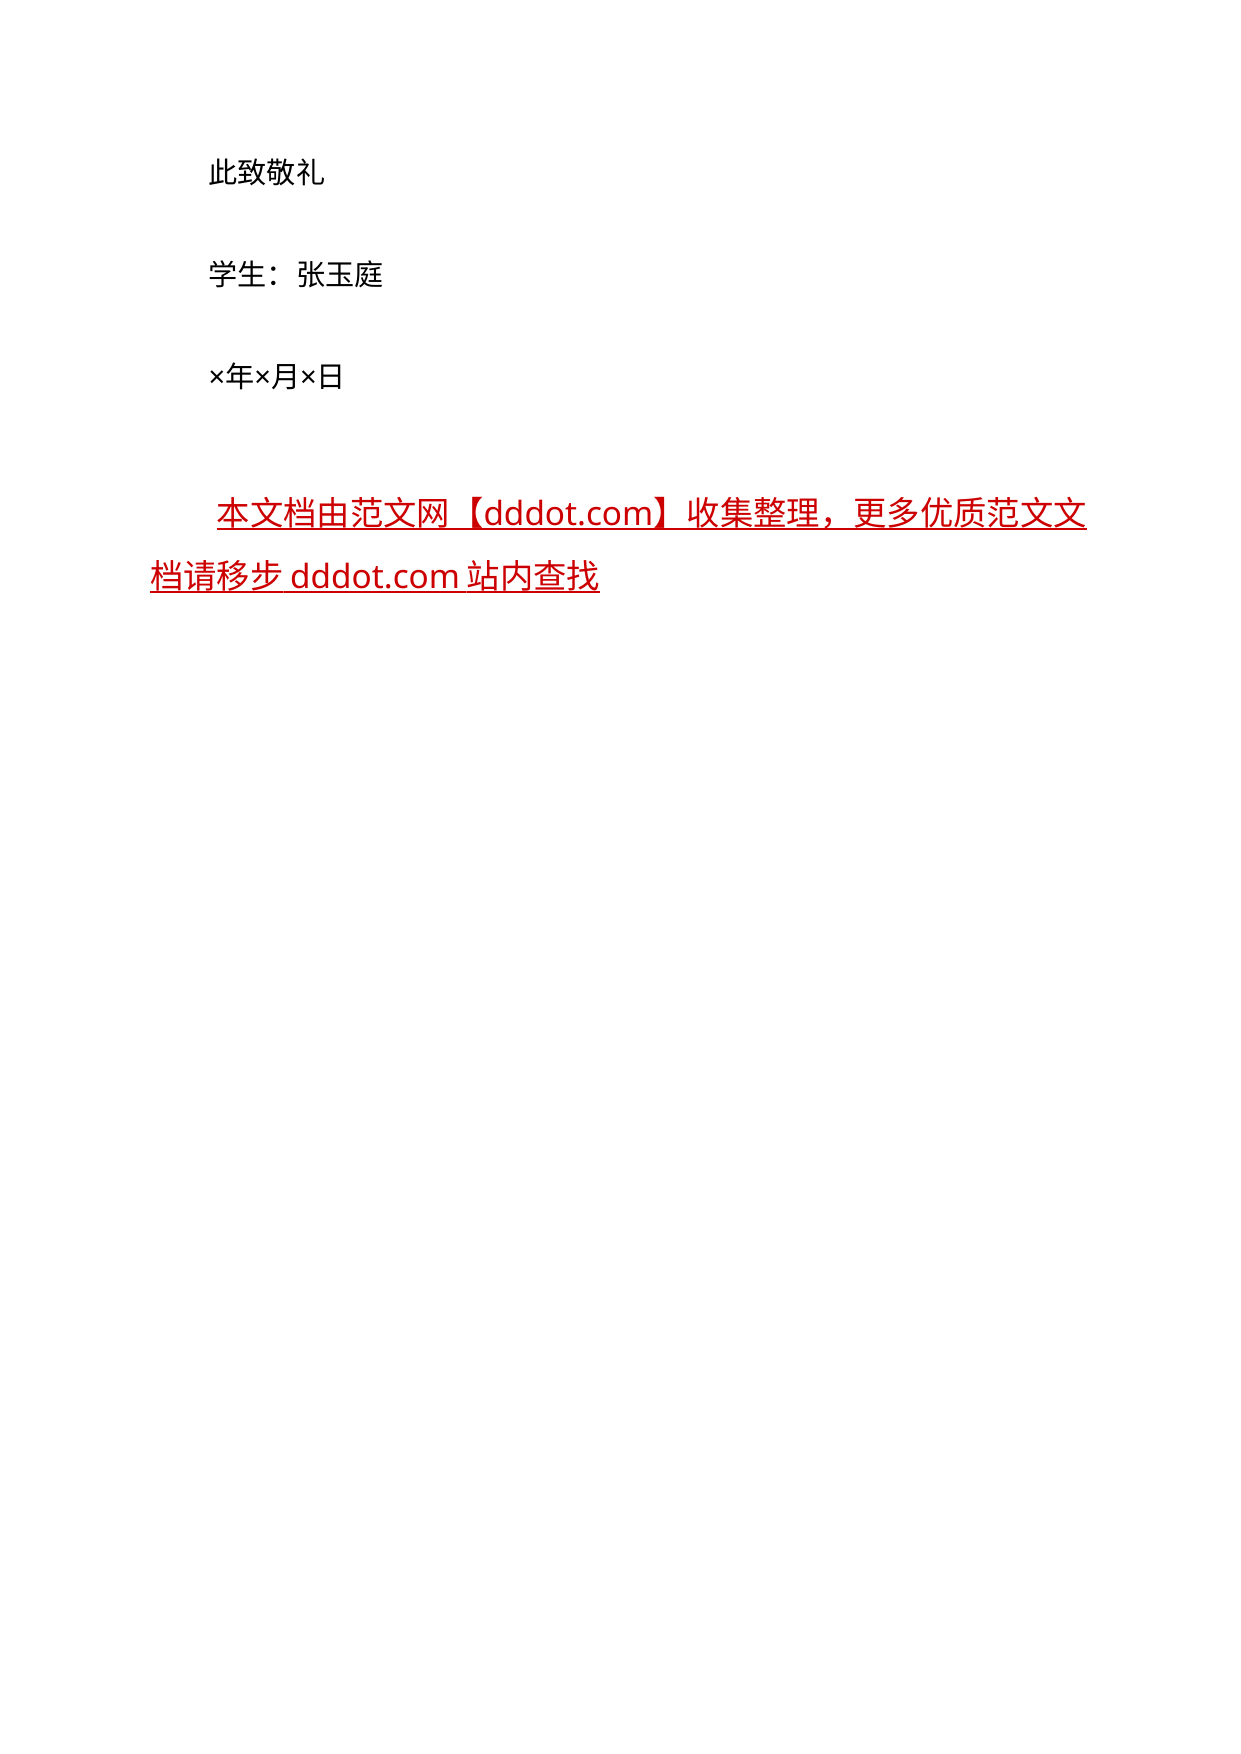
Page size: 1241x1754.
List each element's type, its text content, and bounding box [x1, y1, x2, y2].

text ×年×月×日 [150, 353, 1090, 396]
text 本文档由范文网【dddot.com】收集整理，更多优质范文文档请移步dddot.com站内查找 [150, 487, 1090, 598]
text 此致敬礼 [150, 150, 1090, 192]
text 学生：张玉庭 [150, 252, 1090, 294]
